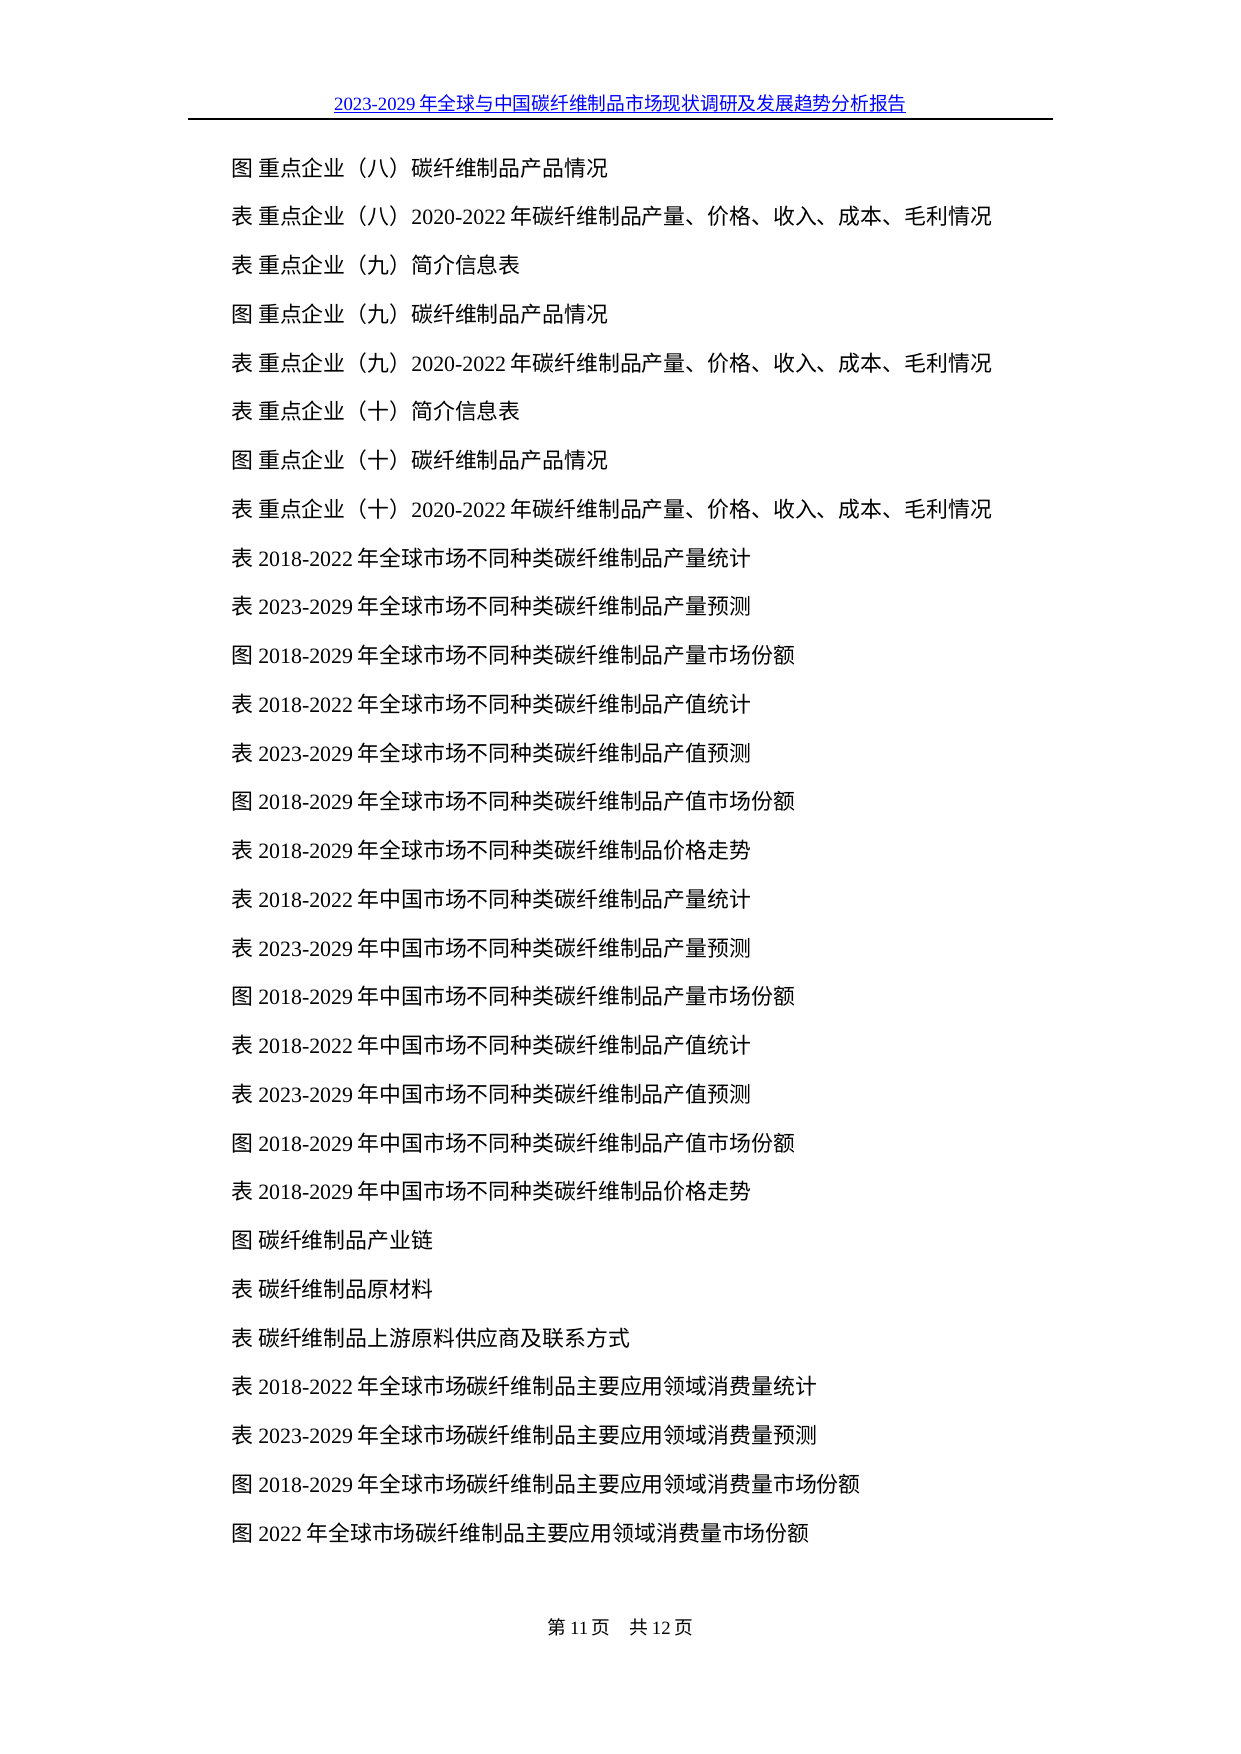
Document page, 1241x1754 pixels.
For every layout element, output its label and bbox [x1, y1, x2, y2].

text [187, 150, 1053, 1548]
